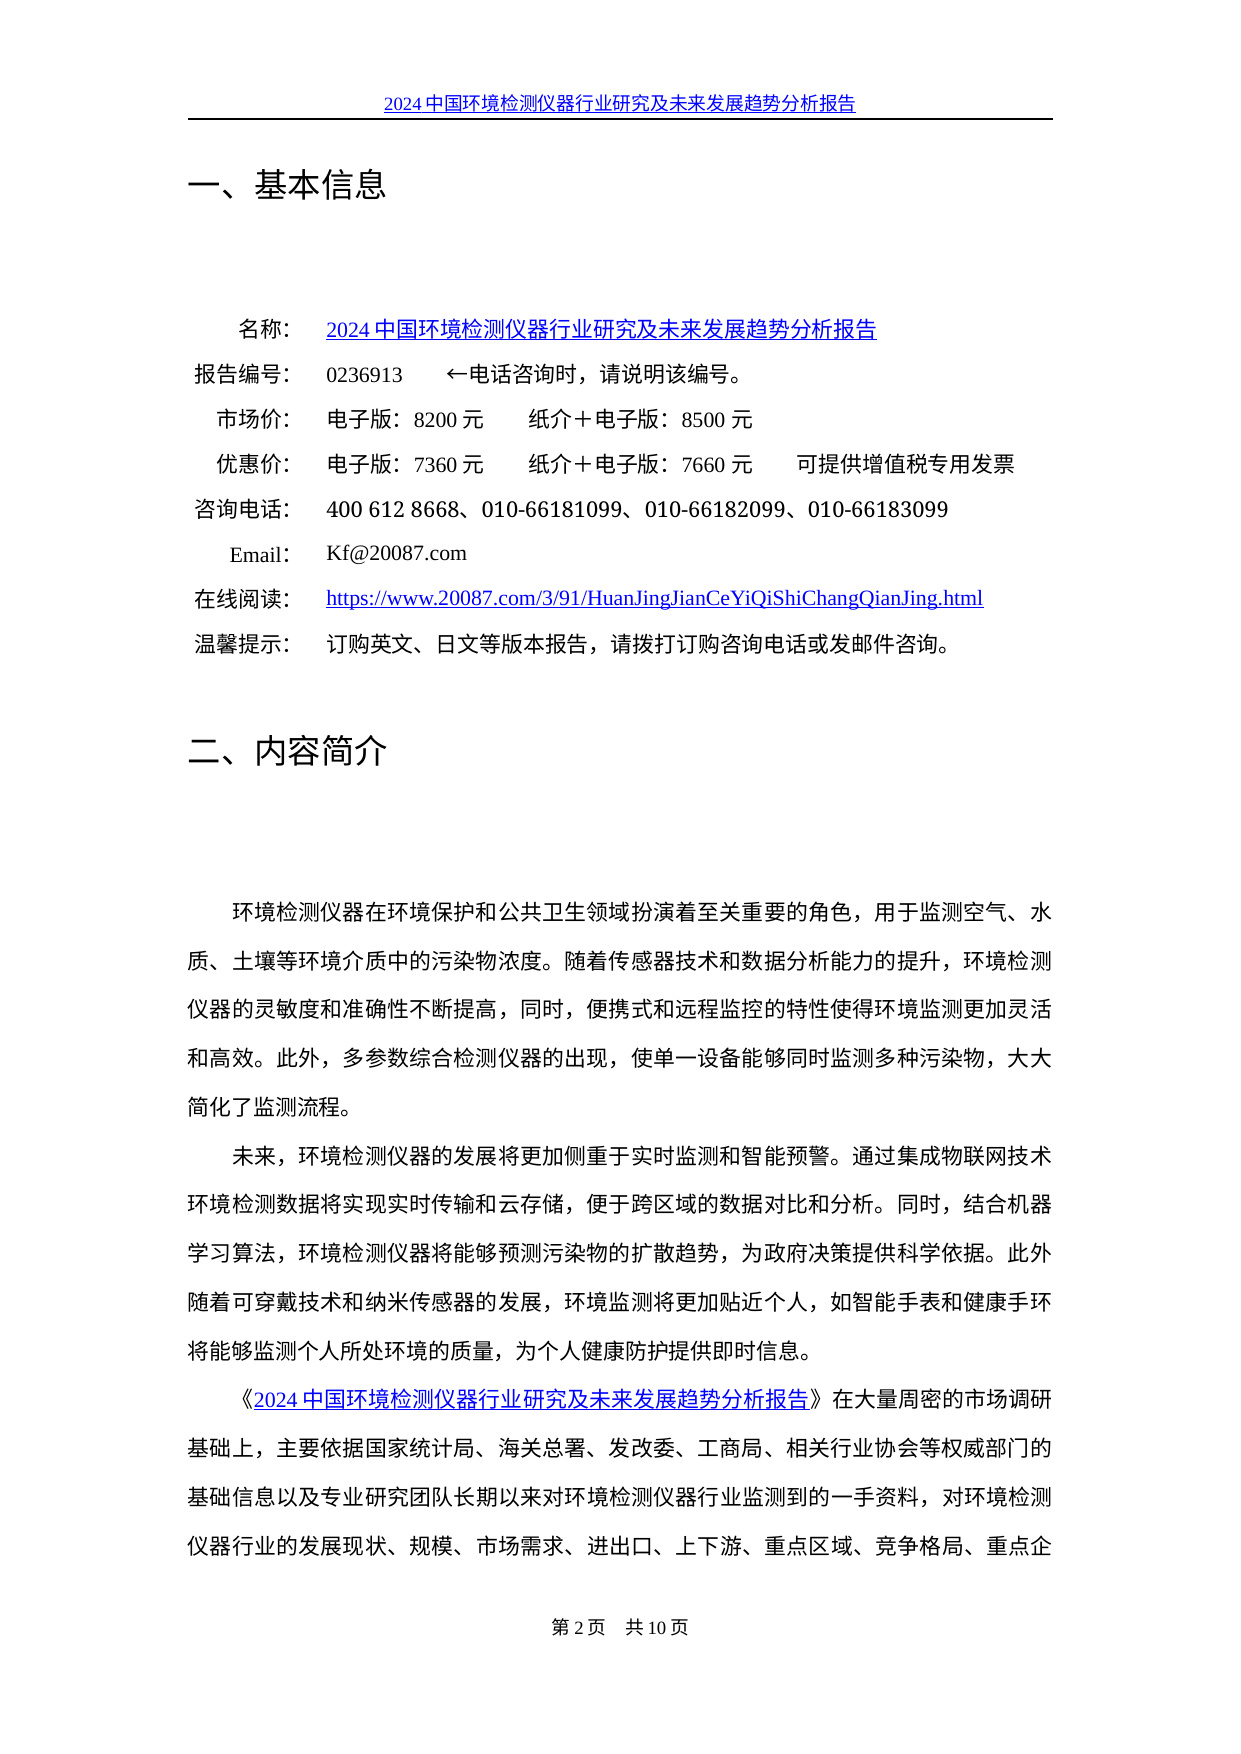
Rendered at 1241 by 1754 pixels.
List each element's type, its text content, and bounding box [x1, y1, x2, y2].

table_cell 市场价： [167, 402, 315, 447]
table_cell 温馨提示： [167, 627, 315, 672]
table_cell 在线阅读： [167, 582, 315, 627]
table_cell 电子版：8200 元 纸介＋电子版：8500 元 [315, 402, 1073, 447]
table_header 名称： [167, 312, 315, 357]
table_cell 0236913 ←电话咨询时，请说明该编号。 [315, 357, 1073, 402]
table_header 2024中国环境检测仪器行业研究及未来发展趋势分析报告 [315, 312, 1073, 357]
table_cell Email： [167, 537, 315, 582]
table_cell 咨询电话： [167, 492, 315, 537]
table_cell 订购英文、日文等版本报告，请拨打订购咨询电话或发邮件咨询。 [315, 627, 1073, 672]
table_cell 报告编号： [167, 357, 315, 402]
title 一、基本信息 [187, 150, 1053, 215]
table_cell 电子版：7360 元 纸介＋电子版：7660 元 可提供增值税专用发票 [315, 447, 1073, 492]
table_cell 400 612 8668、010-66181099、010-66182099、010-66183099 [315, 492, 1073, 537]
table_cell 优惠价： [167, 447, 315, 492]
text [187, 894, 1053, 1561]
table_cell [315, 582, 1073, 627]
title 二、内容简介 [187, 717, 1053, 782]
table_cell Kf@20087.com [315, 537, 1073, 582]
